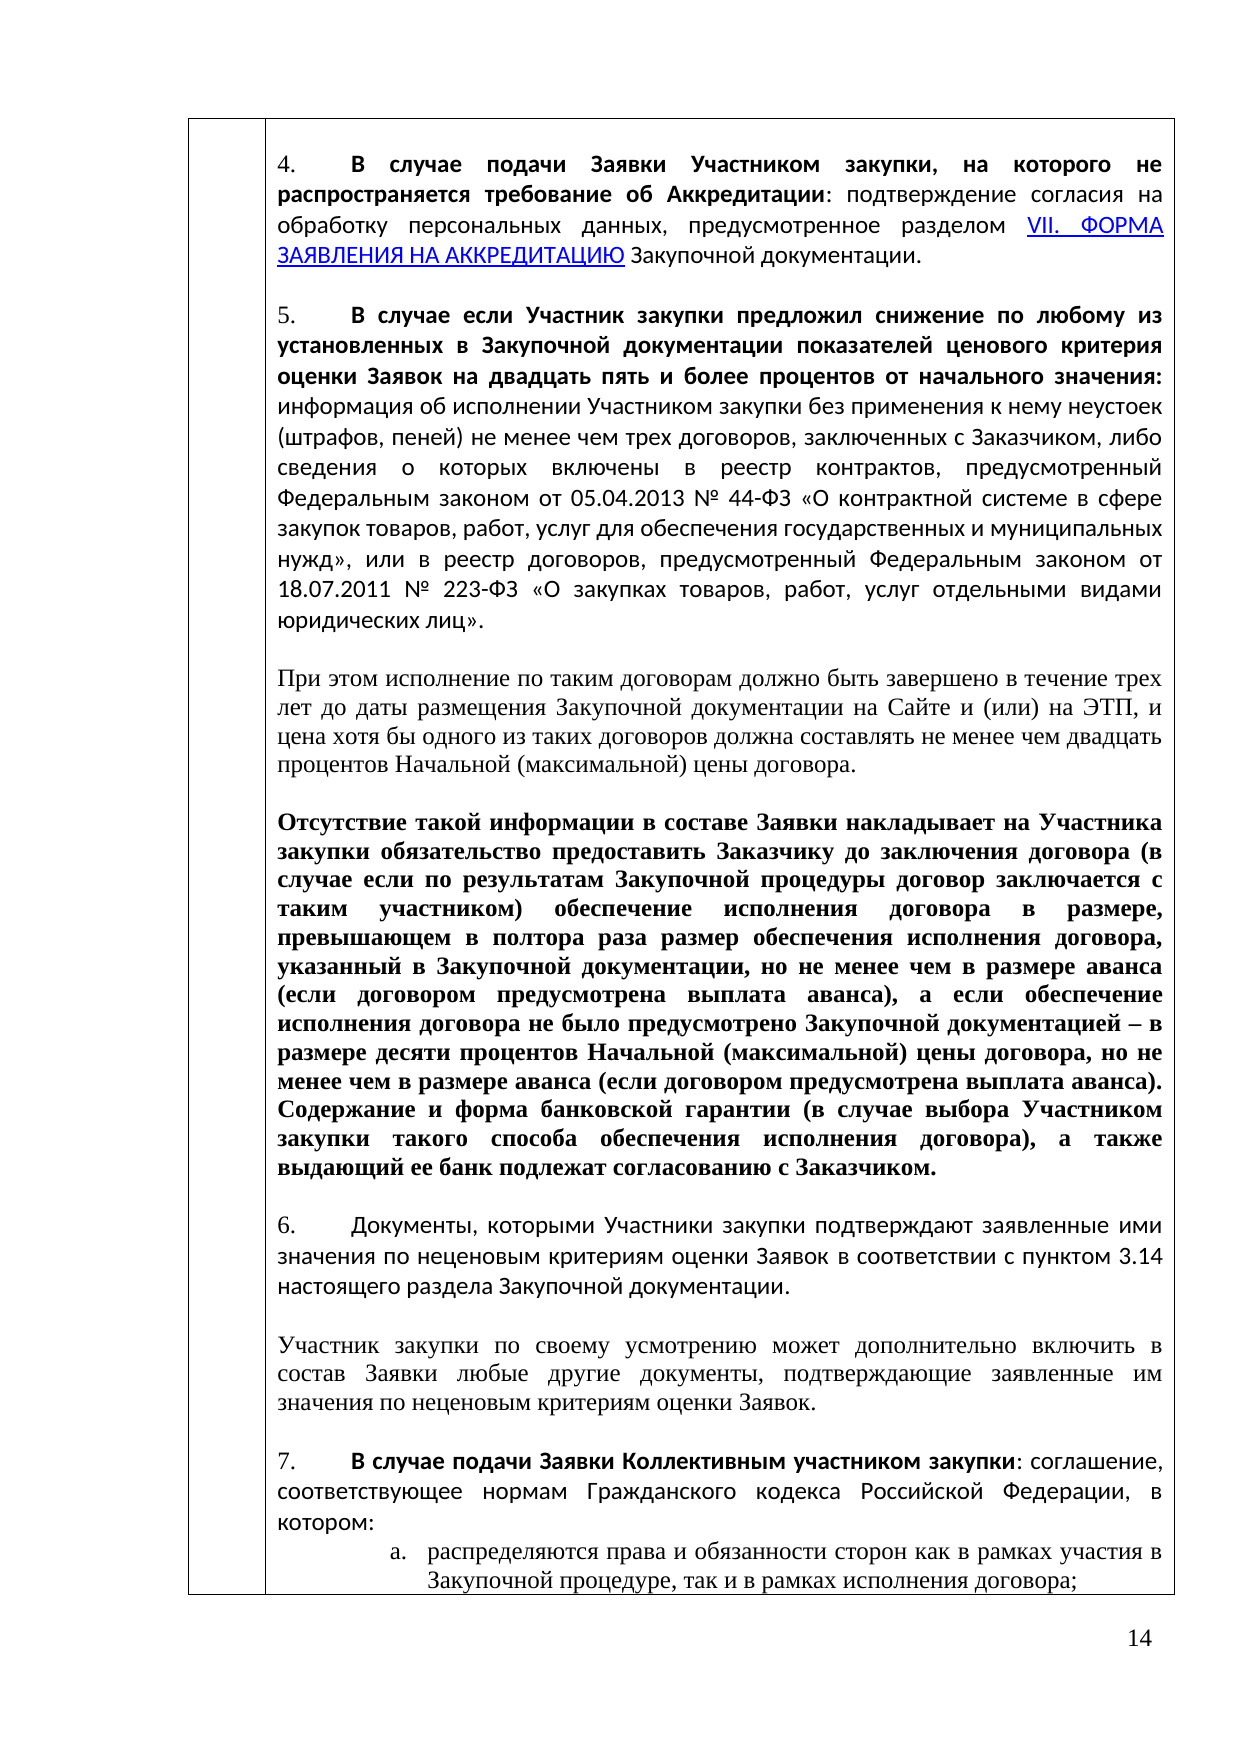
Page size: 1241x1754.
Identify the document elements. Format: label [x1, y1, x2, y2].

table_cell [189, 119, 265, 1594]
table_cell [266, 119, 1174, 1594]
